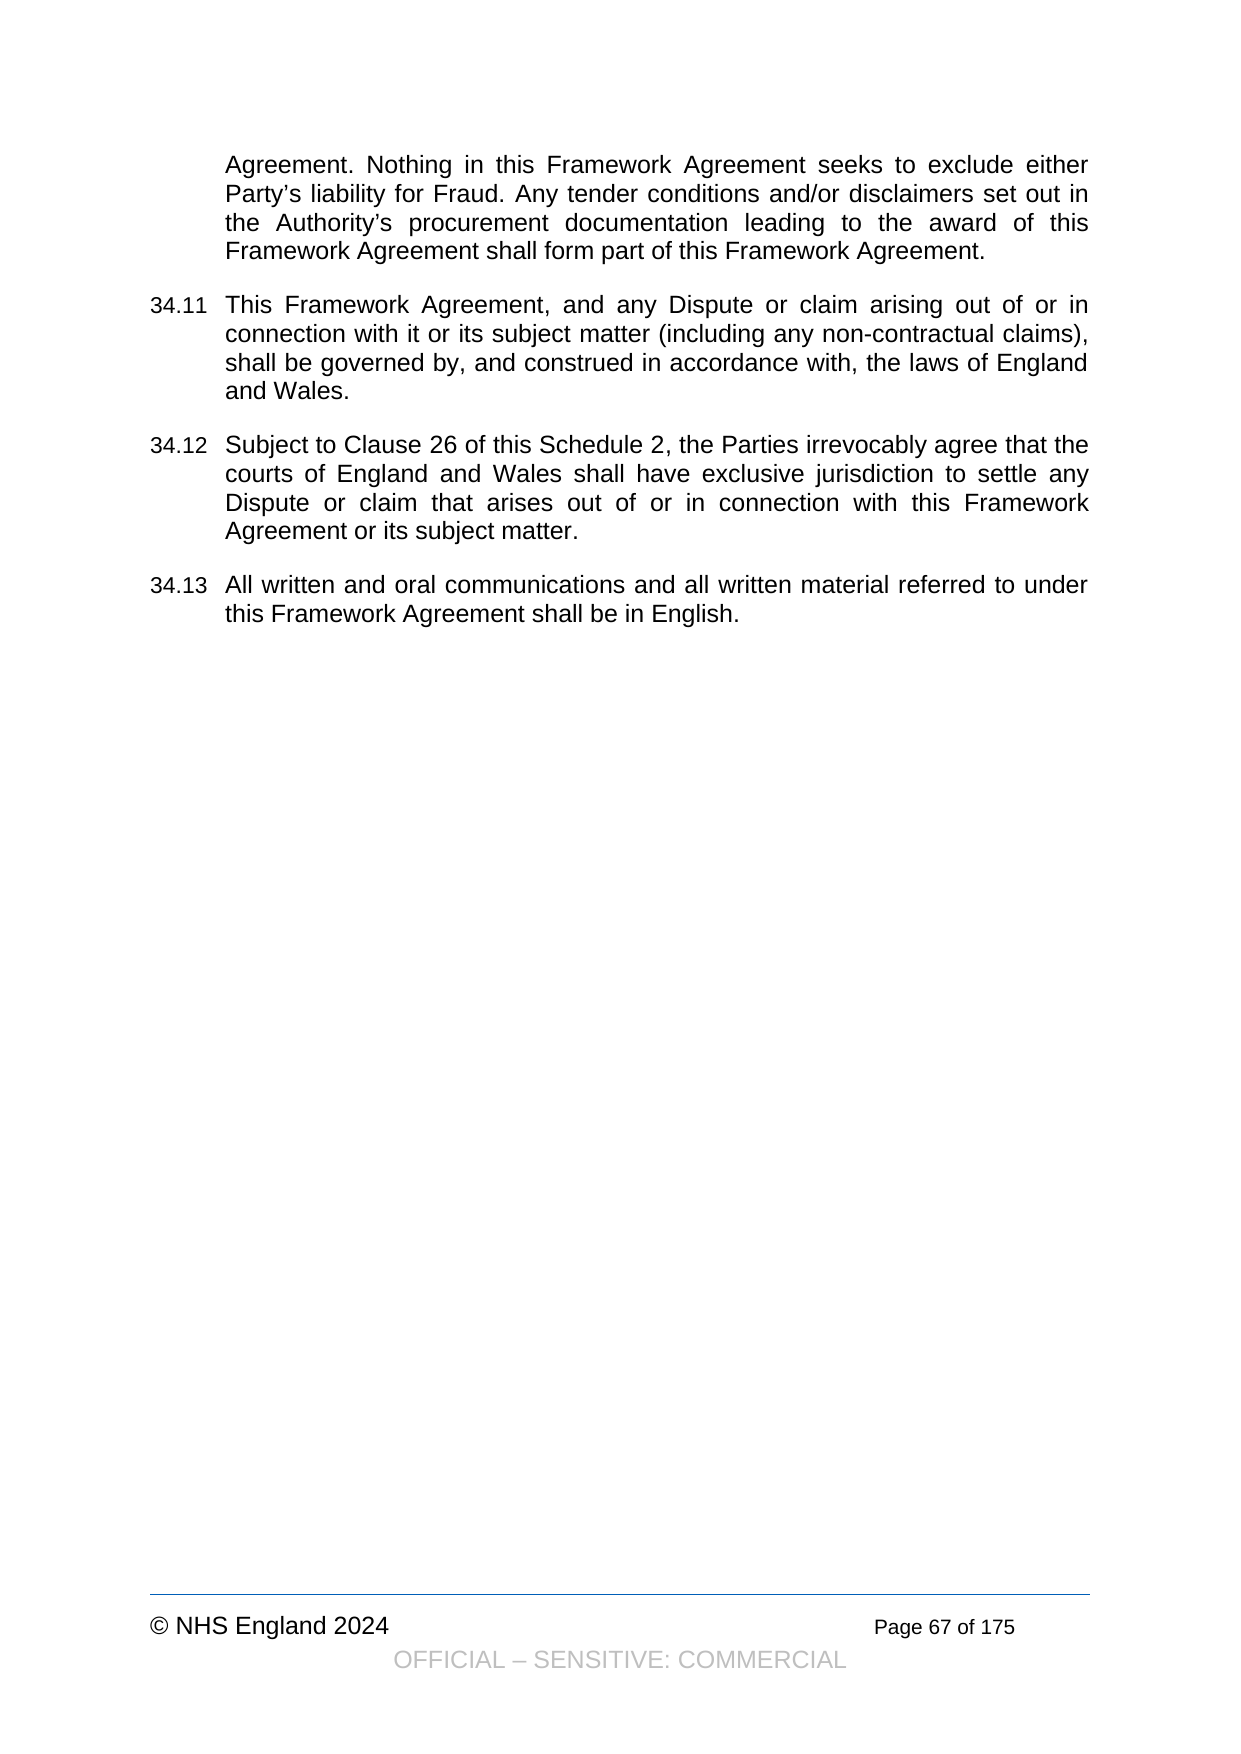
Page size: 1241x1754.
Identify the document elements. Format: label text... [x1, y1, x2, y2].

subtitle Subject to Clause 26 of this Schedule 2, the Parties irrevocably agree that the courts of England and Wales shall have exclusive jurisdiction to settle any Dispute or claim that arises out of or in connection with this Framework Agreement or its subject matter. [150, 430, 1090, 545]
subtitle All written and oral communications and all written material referred to under this Framework Agreement shall be in English. [150, 570, 1090, 627]
subtitle This Framework Agreement, and any Dispute or claim arising out of or in connection with it or its subject matter (including any non-contractual claims), shall be governed by, and construed in accordance with, the laws of England and Wales. [150, 290, 1090, 405]
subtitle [150, 150, 1090, 265]
